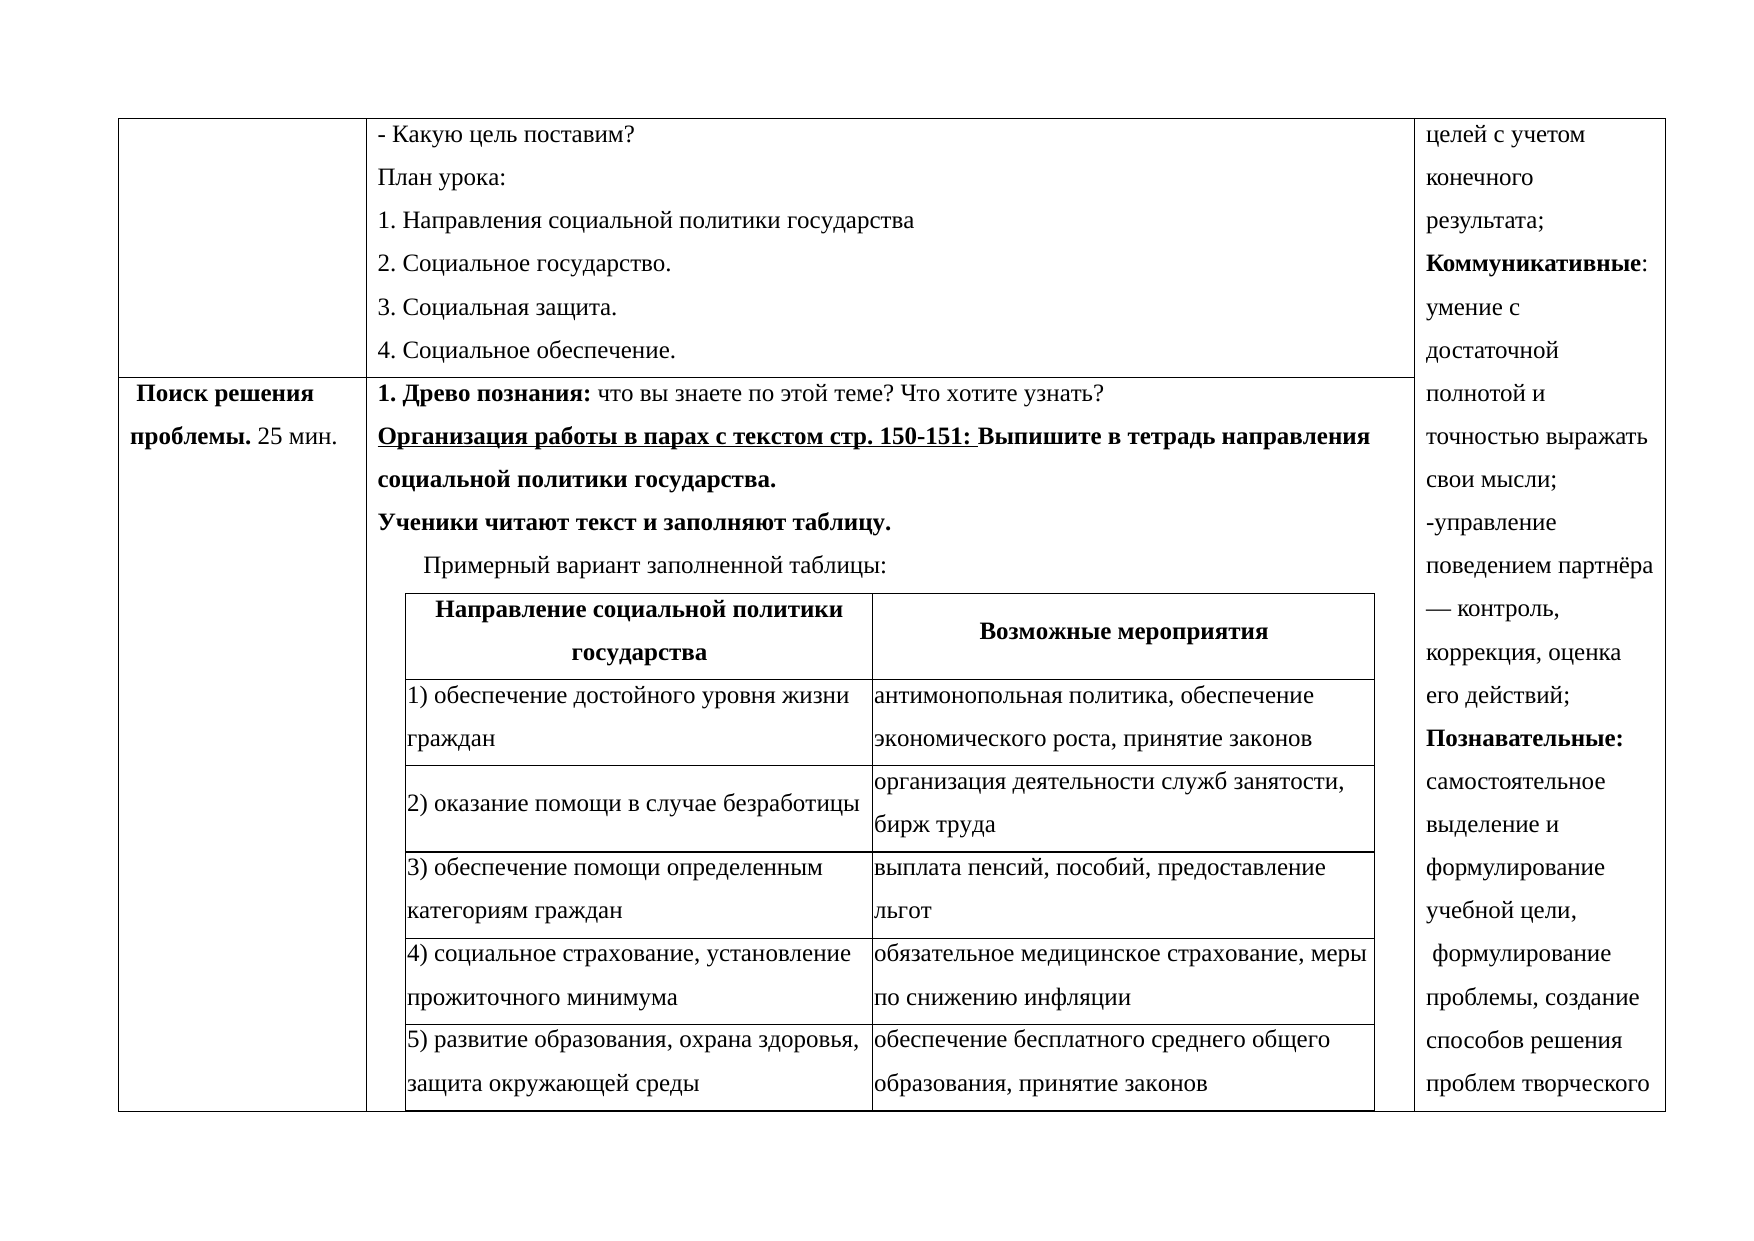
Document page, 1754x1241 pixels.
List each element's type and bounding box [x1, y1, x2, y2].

table_cell [1415, 119, 1665, 1111]
table_cell [367, 119, 1414, 377]
table_cell [119, 378, 366, 1111]
table_cell [119, 119, 366, 377]
table_cell [367, 378, 1414, 1111]
